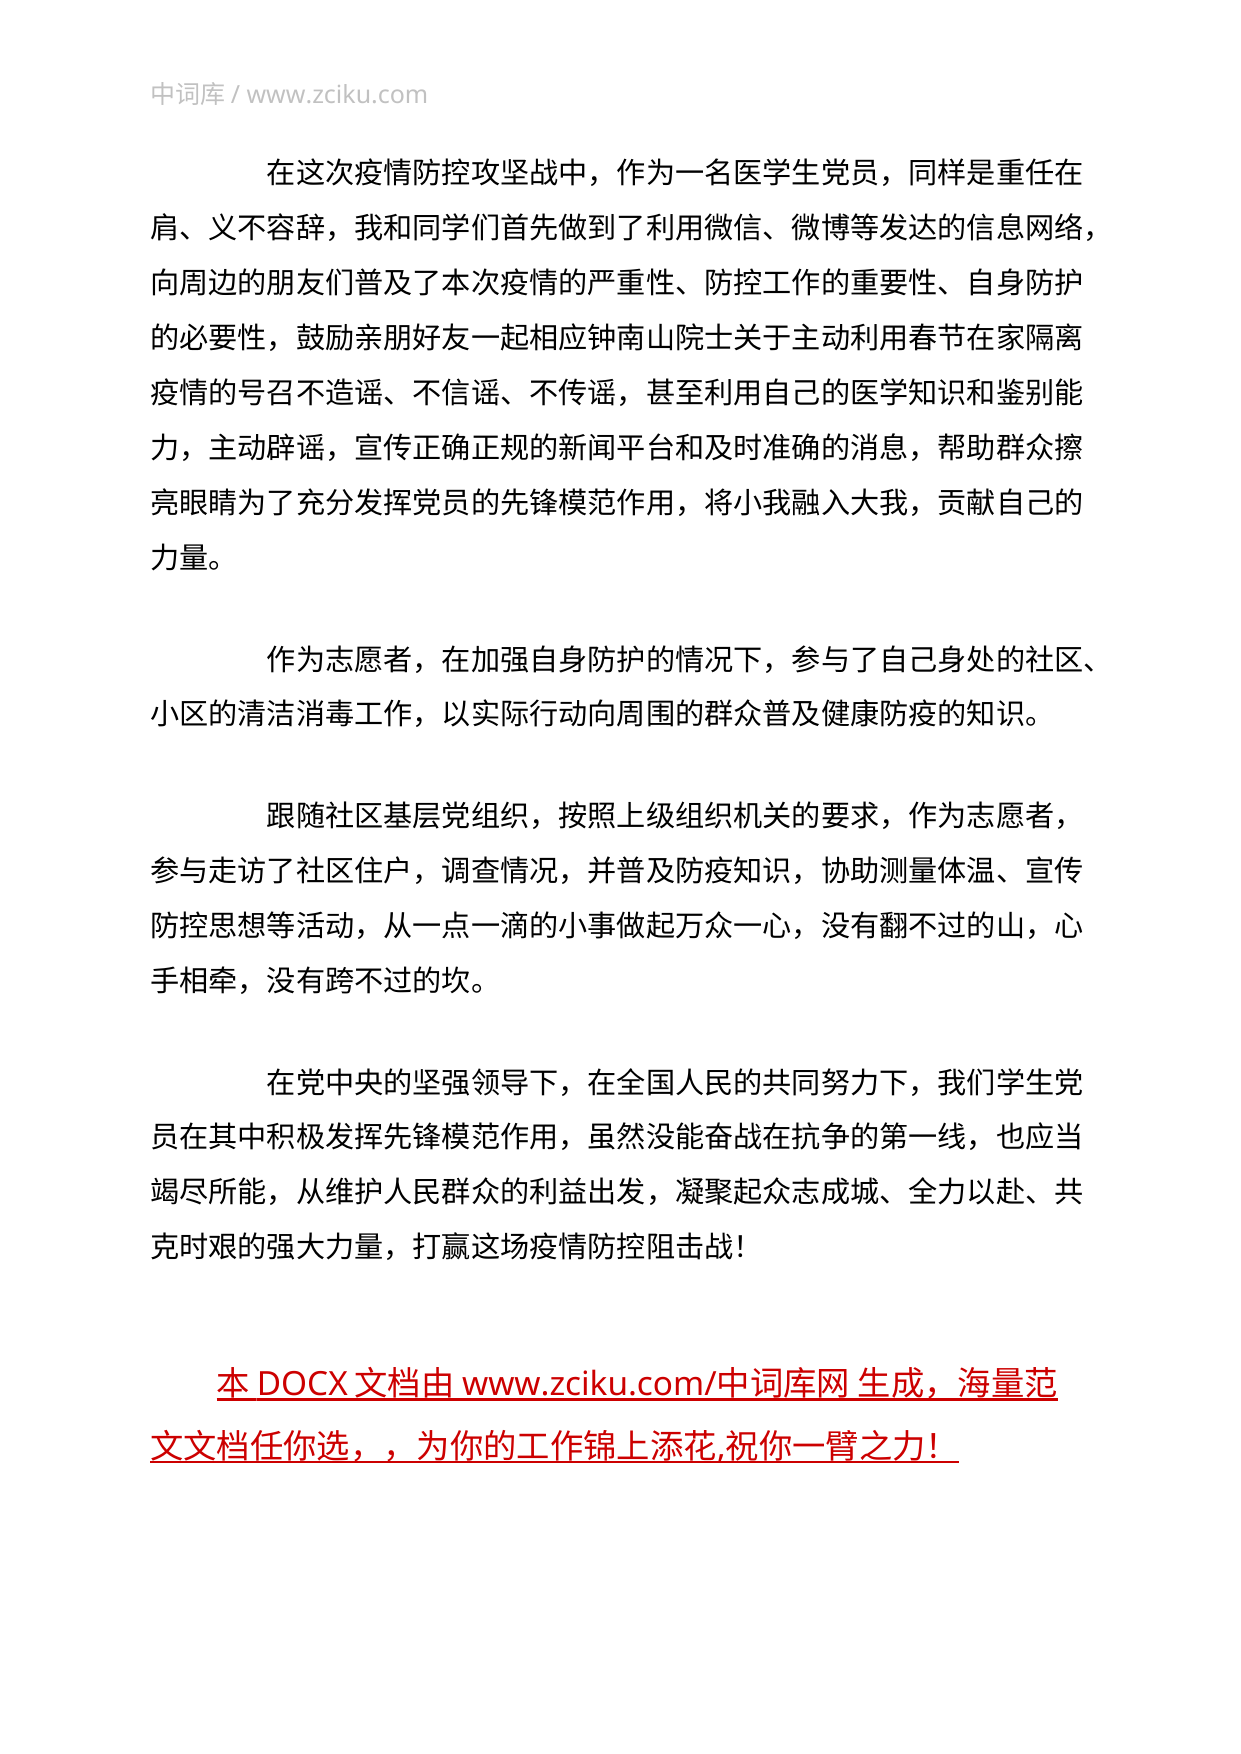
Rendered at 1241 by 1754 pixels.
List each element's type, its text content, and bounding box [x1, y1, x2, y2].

text 跟随社区基层党组织，按照上级组织机关的要求，作为志愿者，参与走访了社区住户，调查情况，并普及防疫知识，协助测量体温、宣传防控思想等活动，从一点一滴的小事做起万众一心，没有翻不过的山，心手相牵，没有跨不过的坎。 [150, 793, 1090, 1000]
text 本DOCX文档由 www.zciku.com/中词库网 生成，海量范文文档任你选，，为你的工作锦上添花,祝你一臂之力！ [150, 1357, 1090, 1468]
text 在这次疫情防控攻坚战中，作为一名医学生党员，同样是重任在肩、义不容辞，我和同学们首先做到了利用微信、微博等发达的信息网络，向周边的朋友们普及了本次疫情的严重性、防控工作的重要性、自身防护的必要性，鼓励亲朋好友一起相应钟南山院士关于主动利用春节在家隔离疫情的号召不造谣、不信谣、不传谣，甚至利用自己的医学知识和鉴别能力，主动辟谣，宣传正确正规的新闻平台和及时准确的消息，帮助群众擦亮眼睛为了充分发挥党员的先锋模范作用，将小我融入大我，贡献自己的力量。 [150, 150, 1090, 577]
text 作为志愿者，在加强自身防护的情况下，参与了自己身处的社区、小区的清洁消毒工作，以实际行动向周围的群众普及健康防疫的知识。 [150, 636, 1090, 733]
text 在党中央的坚强领导下，在全国人民的共同努力下，我们学生党员在其中积极发挥先锋模范作用，虽然没能奋战在抗争的第一线，也应当竭尽所能，从维护人民群众的利益出发，凝聚起众志成城、全力以赴、共克时艰的强大力量，打赢这场疫情防控阻击战！ [150, 1059, 1090, 1266]
